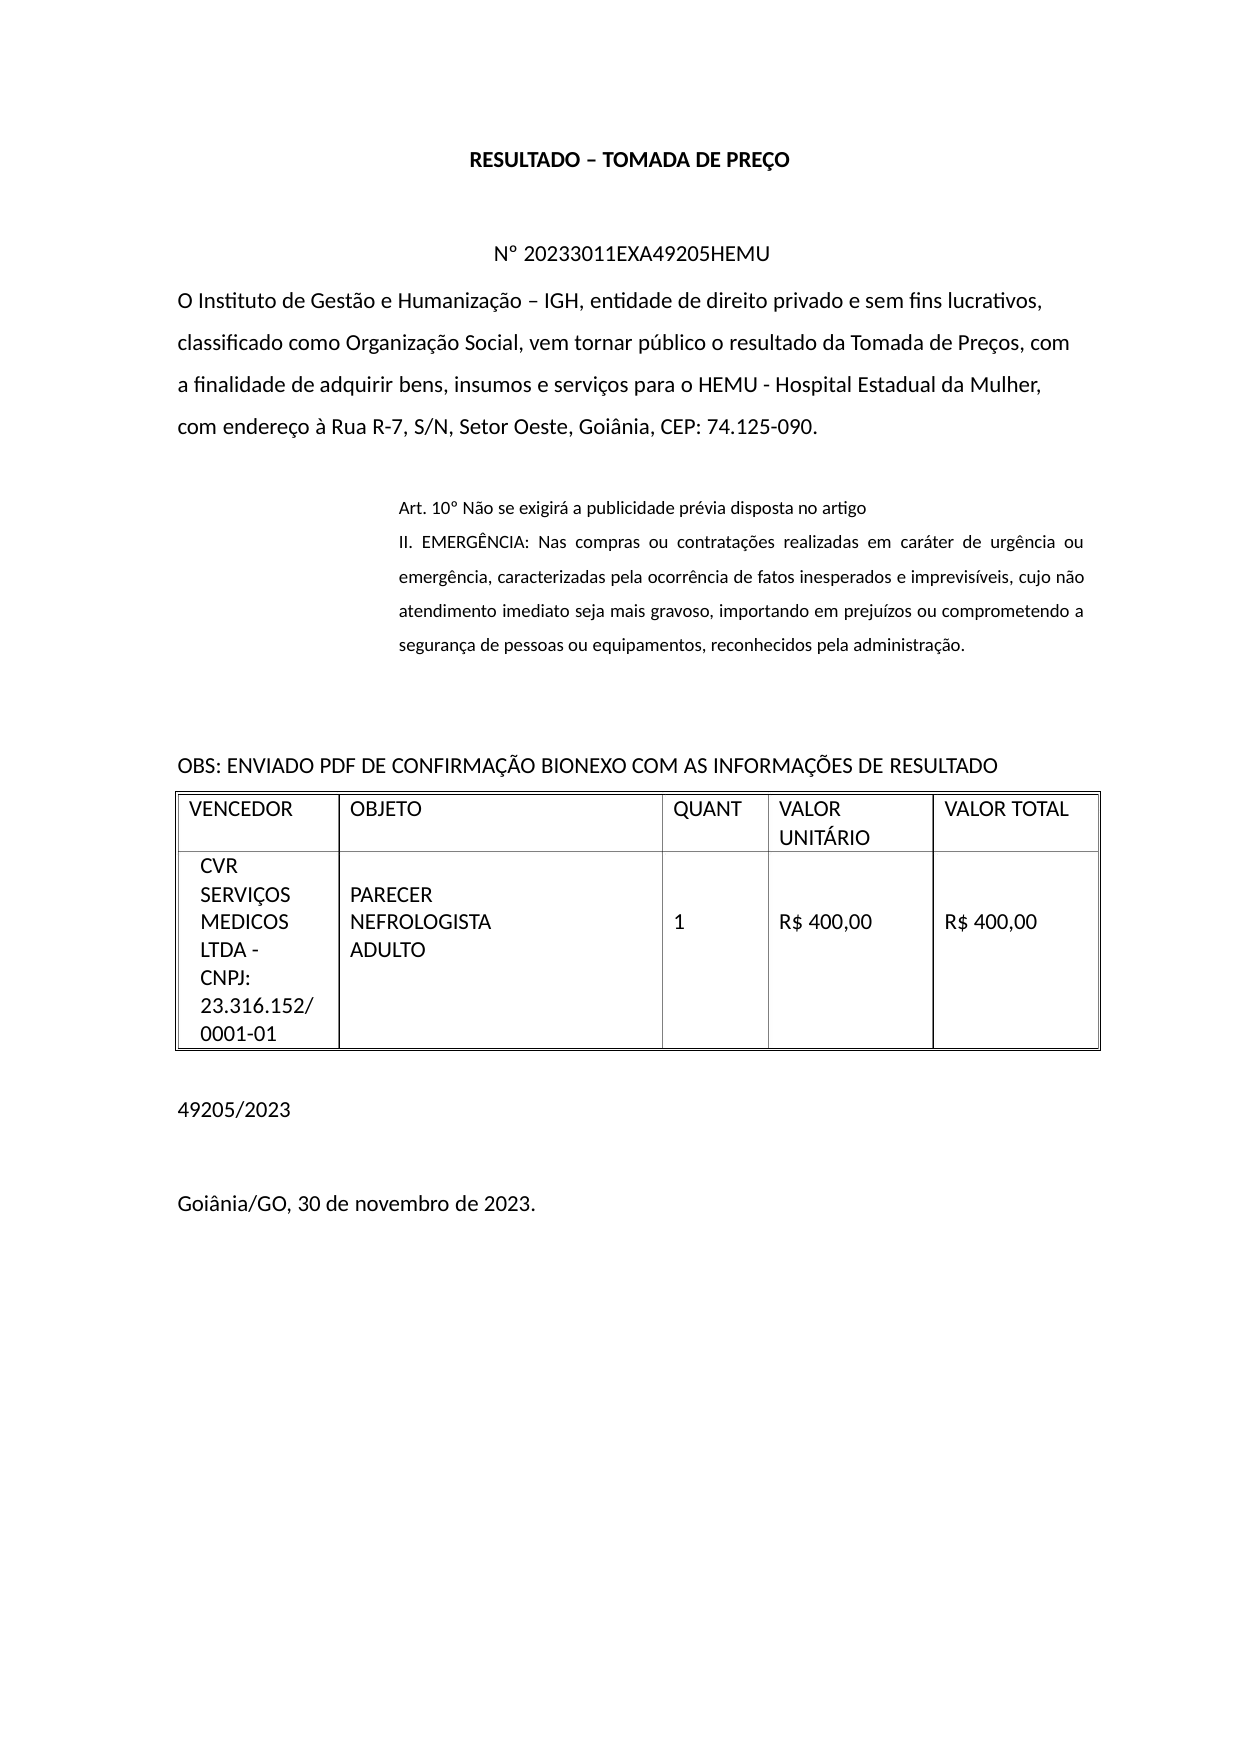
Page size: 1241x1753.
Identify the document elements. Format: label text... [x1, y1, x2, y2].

text VALOR TOTAL [944, 794, 1098, 822]
text VALOR [779, 794, 897, 822]
text 49205/2023 [177, 1095, 316, 1123]
text classificado como Organização Social, vem tornar público o resultado da Tomada de Preços, com [177, 328, 1100, 356]
text com endereço à Rua R-7, S/N, Setor Oeste, Goiânia, CEP: 74.125-090. [177, 412, 1100, 440]
text NEFROLOGISTA [350, 908, 520, 935]
text CVR [200, 851, 263, 879]
text SERVIÇOS [200, 879, 316, 908]
text MEDICOS [200, 908, 316, 935]
text II. EMERGÊNCIA: Nas compras ou contratações realizadas em caráter de urgência ou [399, 531, 1111, 553]
text OBJETO [350, 794, 448, 822]
text O Instituto de Gestão e Humanização – IGH, entidade de direito privado e sem fins lucrativos, [177, 286, 1100, 314]
text VENCEDOR [189, 794, 318, 822]
picture [176, 792, 1100, 1050]
text Art. 10º Não se exigirá a publicidade prévia disposta no artigo [399, 496, 892, 519]
text QUANT [673, 794, 768, 822]
text UNITÁRIO [779, 822, 897, 851]
text 1 [673, 907, 710, 935]
text 001-01 [212, 1019, 339, 1047]
text ADULTO [350, 935, 520, 963]
text Goiânia/GO, 30 de novembro de 2023. [177, 1189, 562, 1217]
text Nº 20233011EXA49205HEMU [493, 239, 795, 267]
text RESULTADO – TOMADA DE PREÇO [469, 145, 820, 173]
text a finalidade de adquirir bens, insumos e serviços para o HEMU - Hospital Estadual da Mulher, [177, 370, 1100, 398]
text CNPJ: [200, 963, 316, 991]
text OBS: ENVIADO PDF DE CONFIRMAÇÃO BIONEXO COM AS INFORMAÇÕES DE RESULTADO [177, 751, 1027, 779]
text atendimento imediato seja mais gravoso, importando em prejuízos ou comprometendo a [399, 599, 1111, 622]
text LTDA - [200, 935, 316, 963]
text R$ 400,00 [779, 907, 897, 935]
text PARECER [350, 879, 520, 908]
text R$ 400,00 [944, 907, 1062, 935]
text emergência, caracterizadas pela ocorrência de fatos inesperados e imprevisíveis, cujo não [399, 565, 1111, 588]
text 3.316.152/ [212, 991, 339, 1019]
text segurança de pessoas ou equipamentos, reconhecidos pela administração. [399, 633, 1111, 656]
